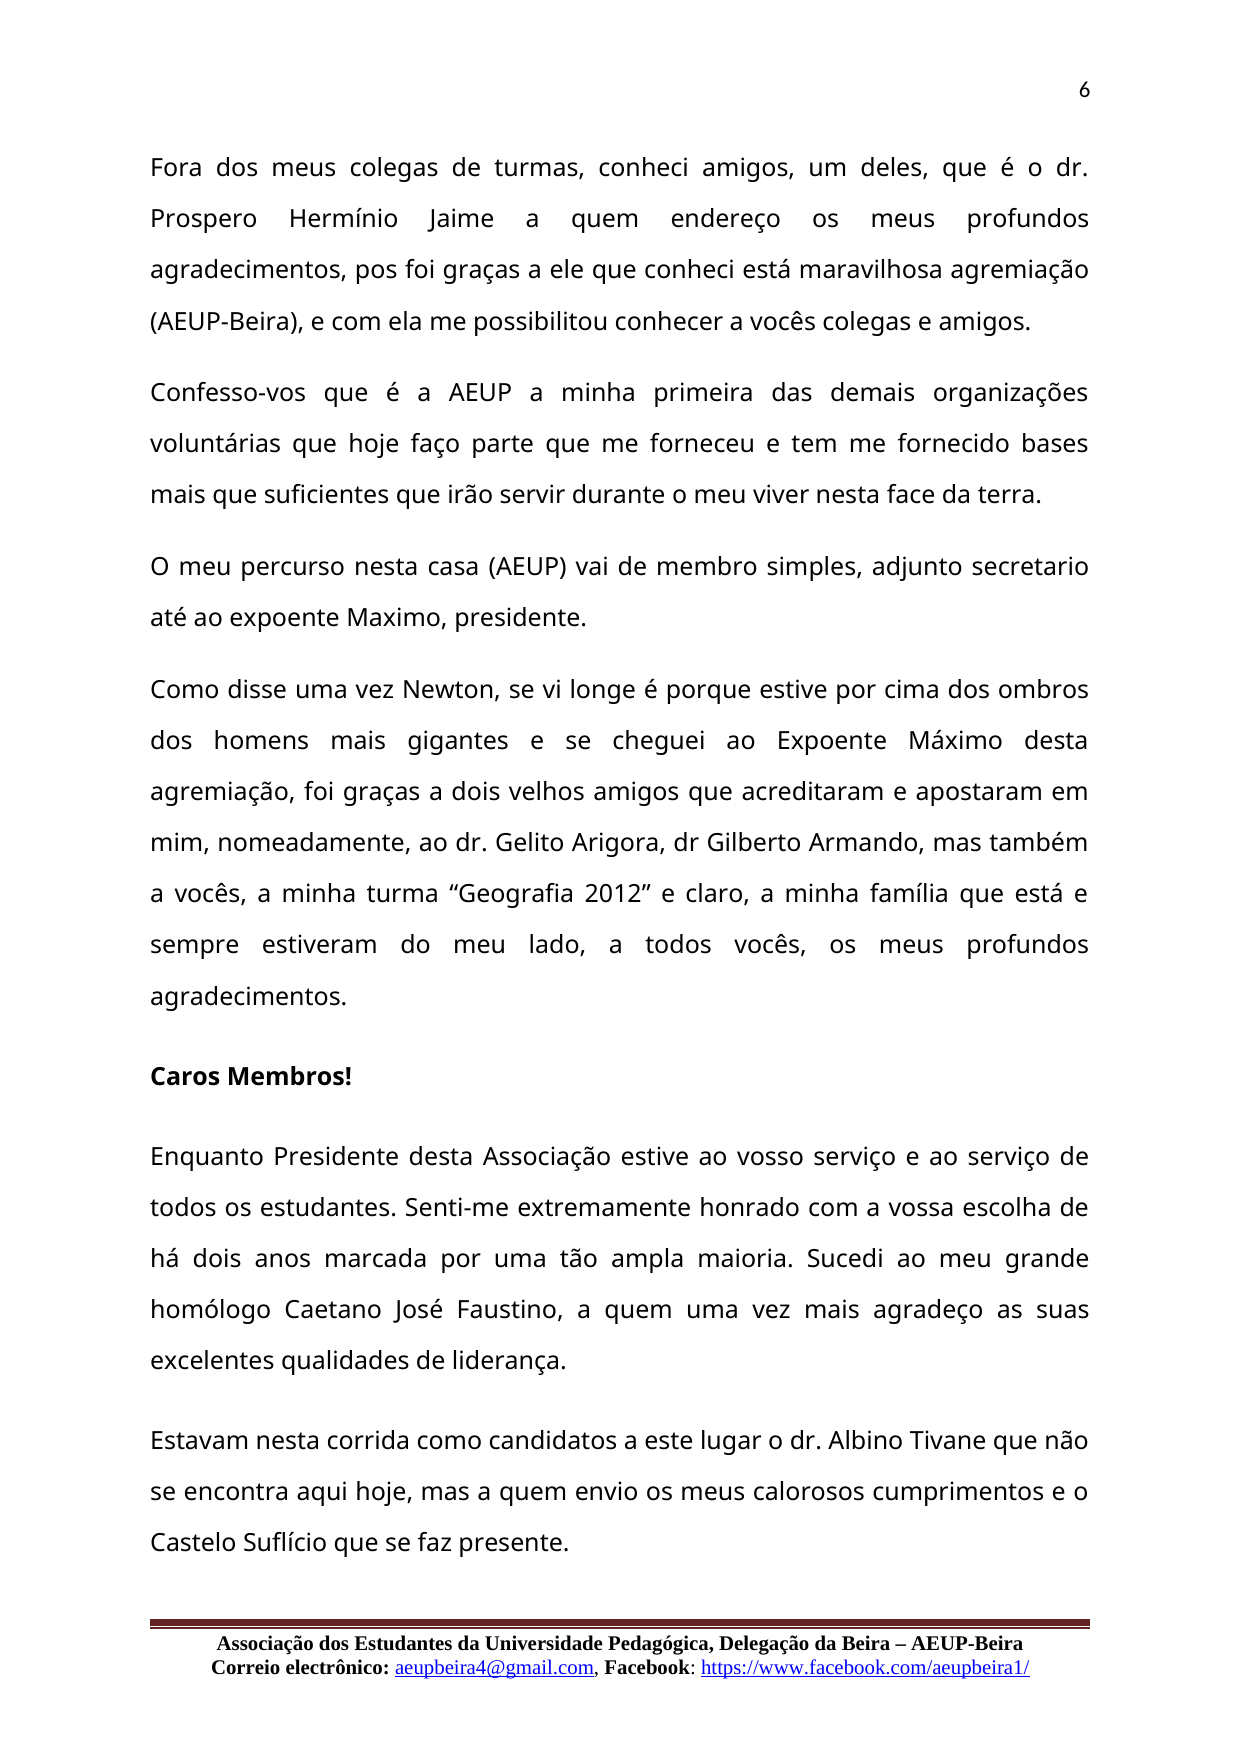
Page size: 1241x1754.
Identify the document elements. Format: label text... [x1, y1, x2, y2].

text Confesso-vos que é a AEUP a minha primeira das demais organizações voluntárias que hoje faço parte que me forneceu e tem me fornecido bases mais que suficientes que irão servir durante o meu viver nesta face da terra. [150, 375, 1090, 511]
text Enquanto Presidente desta Associação estive ao vosso serviço e ao serviço de todos os estudantes. Senti-me extremamente honrado com a vossa escolha de há dois anos marcada por uma tão ampla maioria. Sucedi ao meu grande homólogo Caetano José Faustino, a quem uma vez mais agradeço as suas excelentes qualidades de liderança. [150, 1138, 1090, 1377]
text Fora dos meus colegas de turmas, conheci amigos, um deles, que é o dr. Prospero Hermínio Jaime a quem endereço os meus profundos agradecimentos, pos foi graças a ele que conheci está maravilhosa agremiação (AEUP-Beira), e com ela me possibilitou conhecer a vocês colegas e amigos. [150, 150, 1090, 337]
text Como disse uma vez Newton, se vi longe é porque estive por cima dos ombros dos homens mais gigantes e se cheguei ao Expoente Máximo desta agremiação, foi graças a dois velhos amigos que acreditaram e apostaram em mim, nomeadamente, ao dr. Gelito Arigora, dr Gilberto Armando, mas também a vocês, a minha turma “Geografia 2012” e claro, a minha família que está e sempre estiveram do meu lado, a todos vocês, os meus profundos agradecimentos. [150, 672, 1090, 1012]
text Estavam nesta corrida como candidatos a este lugar o dr. Albino Tivane que não se encontra aqui hoje, mas a quem envio os meus calorosos cumprimentos e o Castelo Suflício que se faz presente. [150, 1423, 1090, 1559]
text Caros Membros! [150, 1058, 1090, 1092]
text O meu percurso nesta casa (AEUP) vai de membro simples, adjunto secretario até ao expoente Maximo, presidente. [150, 549, 1090, 634]
